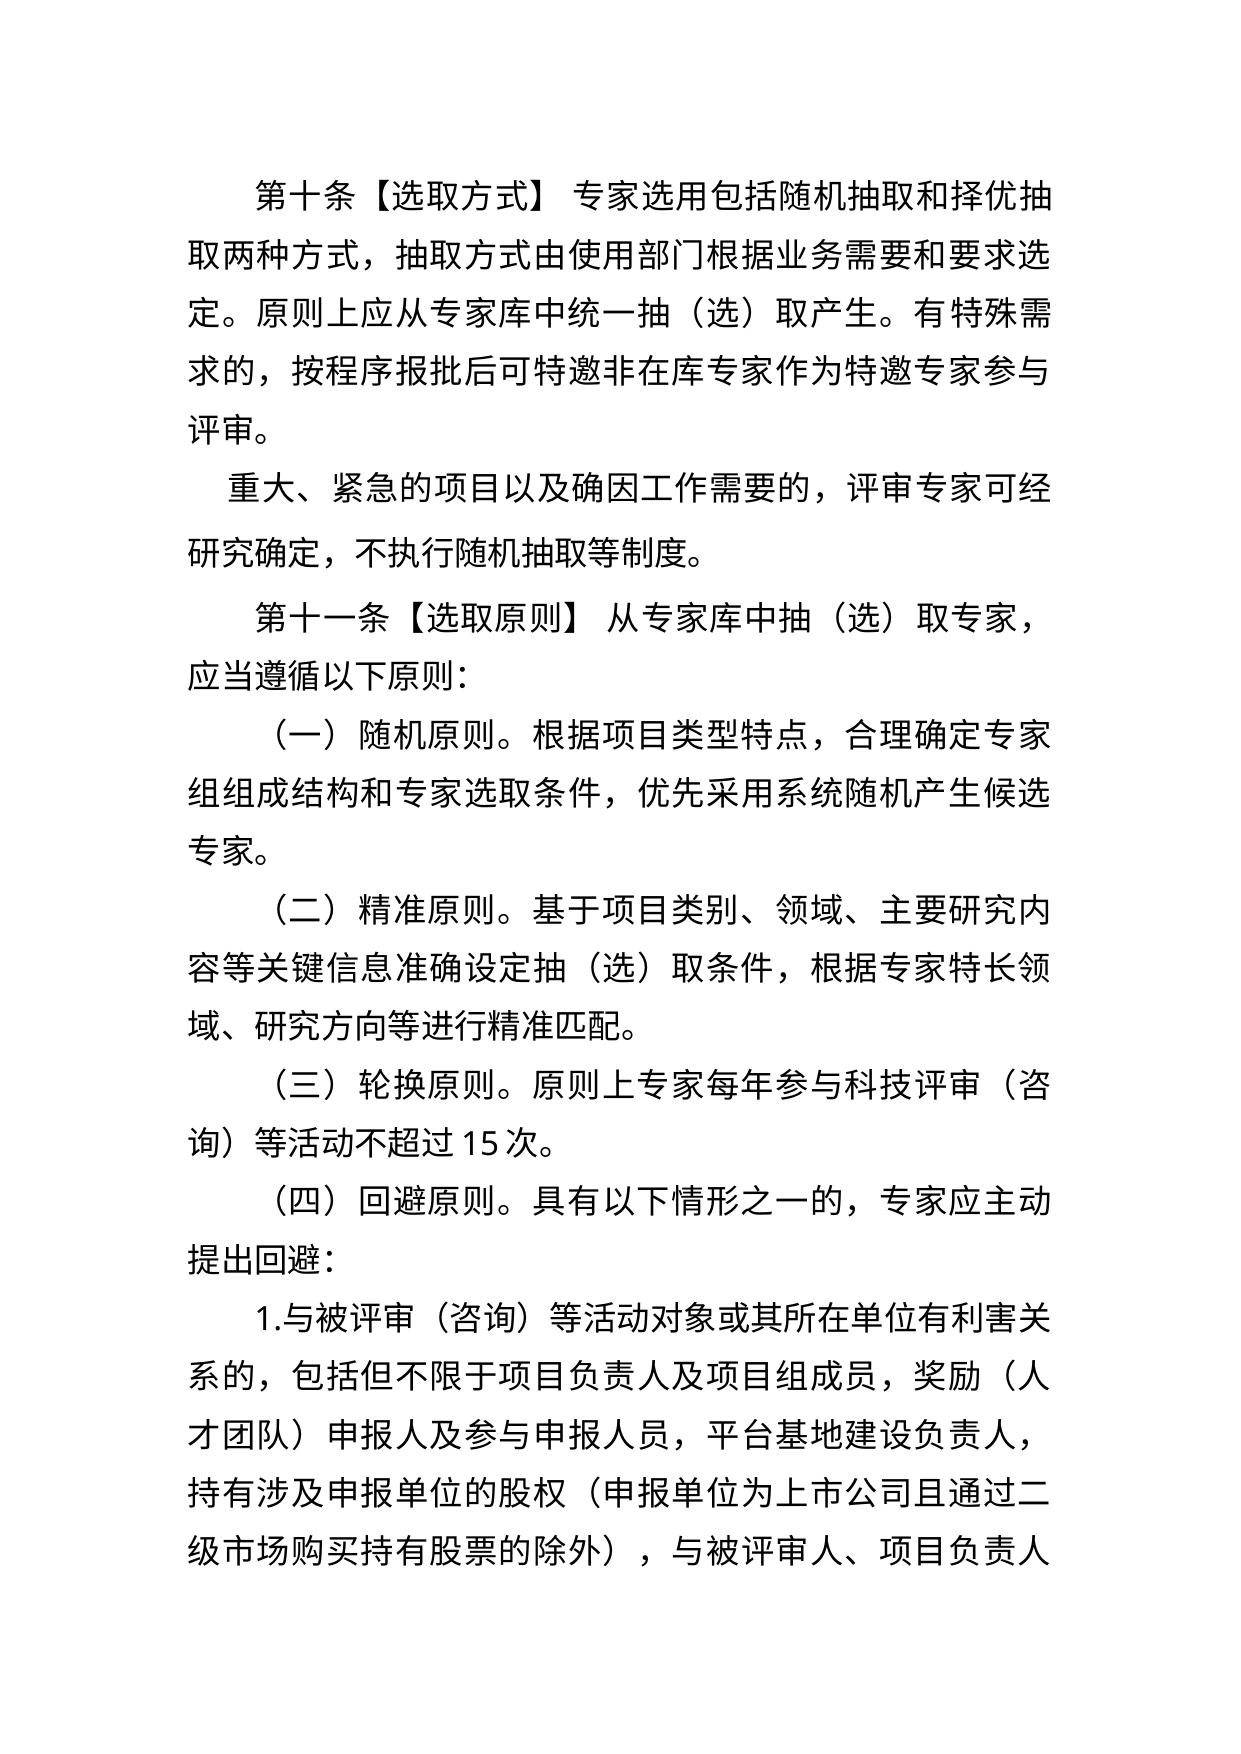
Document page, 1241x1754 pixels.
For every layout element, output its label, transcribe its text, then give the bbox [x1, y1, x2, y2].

text 第十条【选取方式】 专家选用包括随机抽取和择优抽取两种方式，抽取方式由使用部门根据业务需要和要求选定。原则上应从专家库中统一抽（选）取产生。有特殊需求的，按程序报批后可特邀非在库专家作为特邀专家参与评审。 [187, 162, 1053, 454]
text （三）轮换原则。原则上专家每年参与科技评审（咨询）等活动不超过15次。 [187, 1050, 1053, 1167]
text 第十一条【选取原则】 从专家库中抽（选）取专家，应当遵循以下原则： [187, 584, 1053, 700]
text （一）随机原则。根据项目类型特点，合理确定专家组组成结构和专家选取条件，优先采用系统随机产生候选专家。 [187, 700, 1053, 875]
text （二）精准原则。基于项目类别、领域、主要研究内容等关键信息准确设定抽（选）取条件，根据专家特长领域、研究方向等进行精准匹配。 [187, 875, 1053, 1050]
text （四）回避原则。具有以下情形之一的，专家应主动提出回避： [187, 1167, 1053, 1284]
text 重大、紧急的项目以及确因工作需要的，评审专家可经研究确定，不执行随机抽取等制度。 [187, 454, 1053, 584]
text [187, 1284, 1053, 1575]
